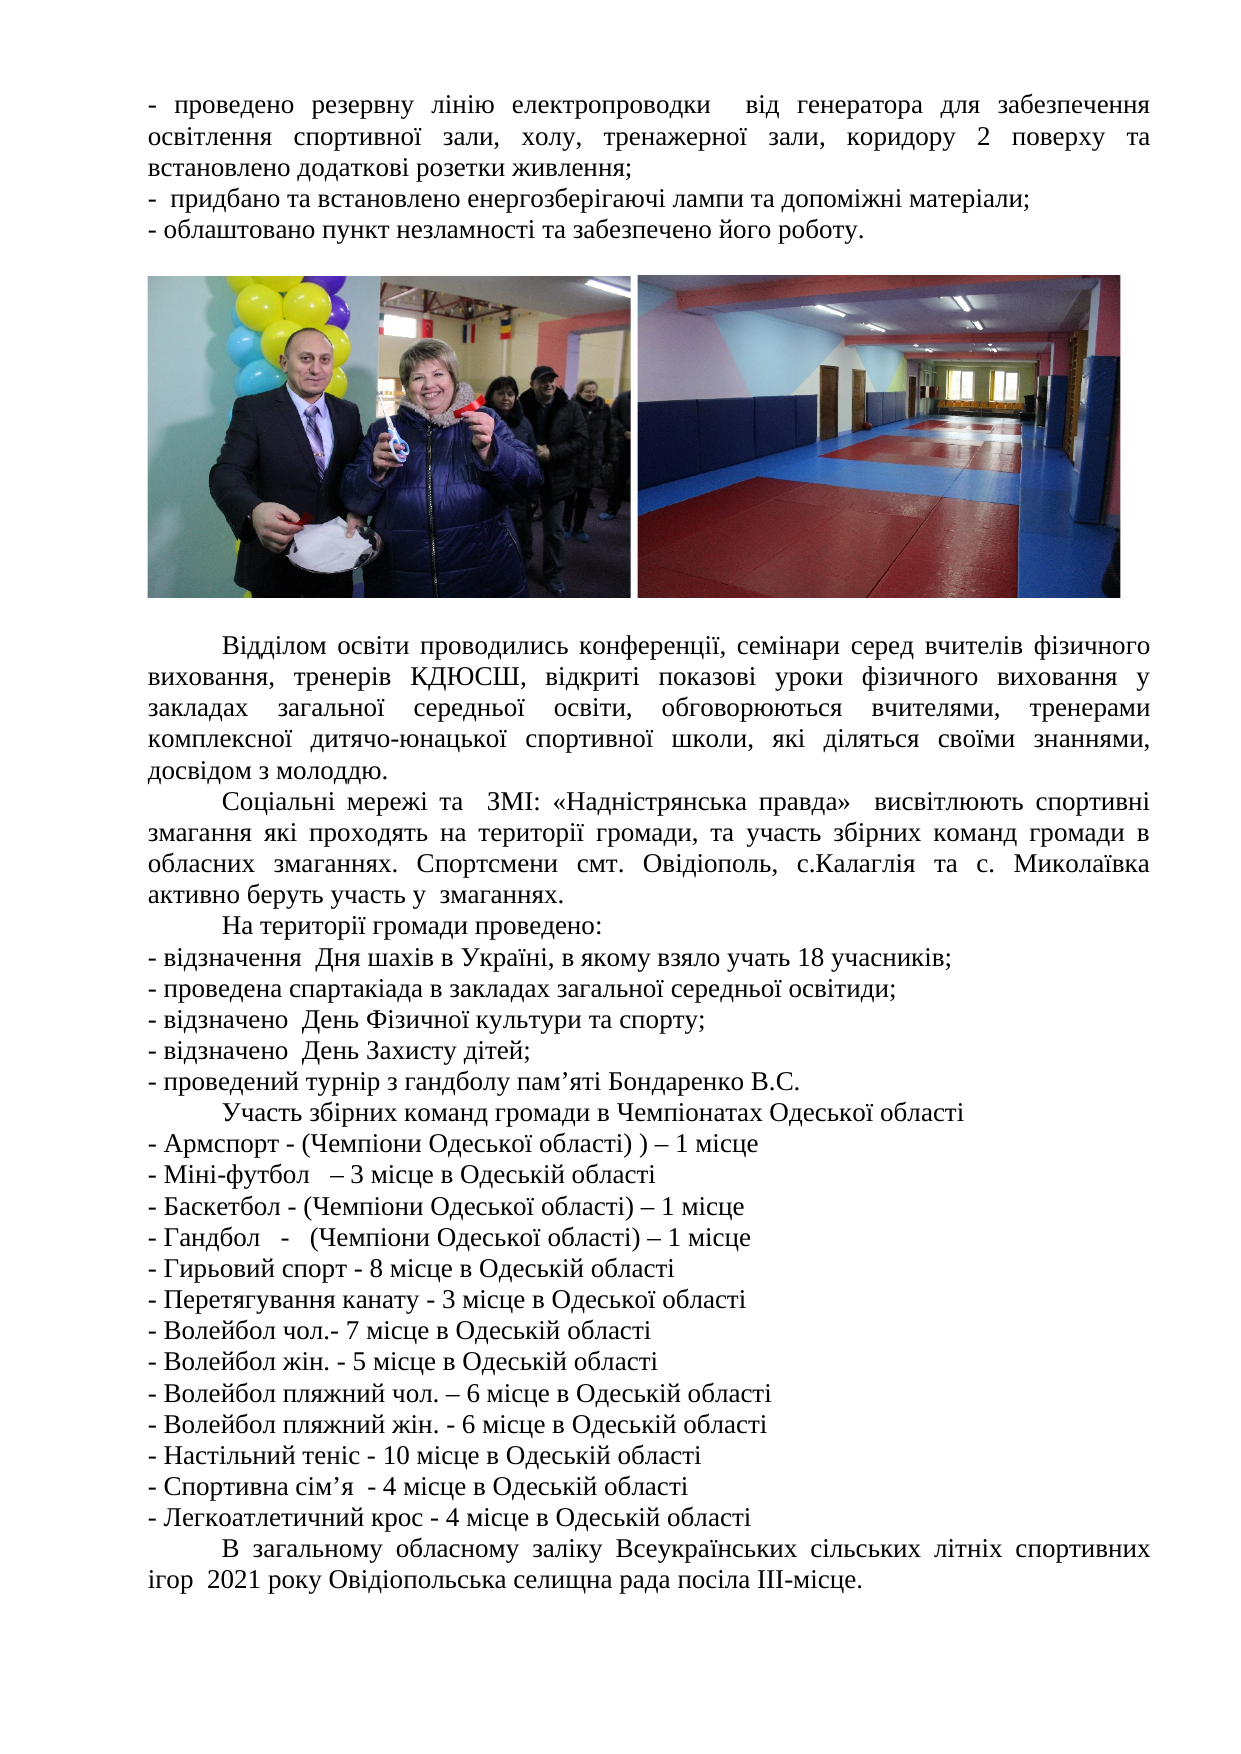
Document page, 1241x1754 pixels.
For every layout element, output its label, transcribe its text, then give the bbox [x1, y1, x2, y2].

text - Волейбол жін. - 5 місце в Одеській області [148, 1346, 1152, 1377]
text Соціальні мережі та ЗМІ: «Надністрянська правда» висвітлюють спортивні змагання які проходять на території громади, та участь збірних команд громади в обласних змаганнях. Спортсмени смт. Овідіополь, с.Калаглія та с. Миколаївка активно беруть участь у змаганнях. [148, 785, 1152, 909]
text - Гирьовий спорт - 8 місце в Одеській області [148, 1252, 1152, 1283]
picture [147, 276, 631, 598]
text - Волейбол чол.- 7 місце в Одеській області [148, 1314, 1152, 1346]
text - проведена спартакіада в закладах загальної середньої освітиди; [148, 972, 1152, 1003]
text - Міні-футбол – 3 місце в Одеській області [148, 1159, 1152, 1190]
text - проведено резервну лінію електропроводки від генератора для забезпечення освітлення спортивної зали, холу, тренажерної зали, коридору 2 поверху та встановлено додаткові розетки живлення; [148, 89, 1152, 182]
text - Волейбол пляжний чол. – 6 місце в Одеській області [148, 1377, 1152, 1408]
text - відзначення Дня шахів в Україні, в якому взяло учать 18 учасників; [148, 941, 1152, 972]
text - Настільний теніс - 10 місце в Одеській області [148, 1439, 1152, 1470]
text - відзначено День Захисту дітей; [148, 1034, 1152, 1065]
text - Легкоатлетичний крос - 4 місце в Одеській області [148, 1501, 1152, 1532]
text - Баскетбол - (Чемпіони Одеської області) – 1 місце [148, 1190, 1152, 1221]
text В загальному обласному заліку Всеукраїнських сільських літніх спортивних ігор 2021 року Овідіопольська селищна рада посіла ІІІ-місце. [148, 1532, 1152, 1595]
text - придбано та встановлено енергозберігаючі лампи та допоміжні матеріали; [148, 182, 1152, 213]
text - Спортивна сім’я - 4 місце в Одеській області [148, 1470, 1152, 1501]
text Відділом освіти проводились конференції, семінари серед вчителів фізичного виховання, тренерів КДЮСШ, відкриті показові уроки фізичного виховання у закладах загальної середньої освіти, обговорюються вчителями, тренерами комплексної дитячо-юнацької спортивної школи, які діляться своїми знаннями, досвідом з молоддю. [148, 629, 1152, 785]
text - облаштовано пункт незламності та забезпечено його роботу. [148, 213, 1152, 244]
text - проведений турнір з гандболу пам’яті Бондаренко В.С. [148, 1065, 1152, 1096]
text - відзначено День Фізичної культури та спорту; [148, 1003, 1152, 1034]
text - Перетягування канату - 3 місце в Одеської області [148, 1283, 1152, 1314]
text Участь збірних команд громади в Чемпіонатах Одеської області [148, 1096, 1152, 1127]
text На території громади проведено: [148, 909, 1152, 941]
picture [637, 275, 1121, 598]
text - Армспорт - (Чемпіони Одеської області) ) – 1 місце [148, 1127, 1152, 1159]
text - Гандбол - (Чемпіони Одеської області) – 1 місце [148, 1221, 1152, 1252]
text - Волейбол пляжний жін. - 6 місце в Одеській області [148, 1408, 1152, 1439]
